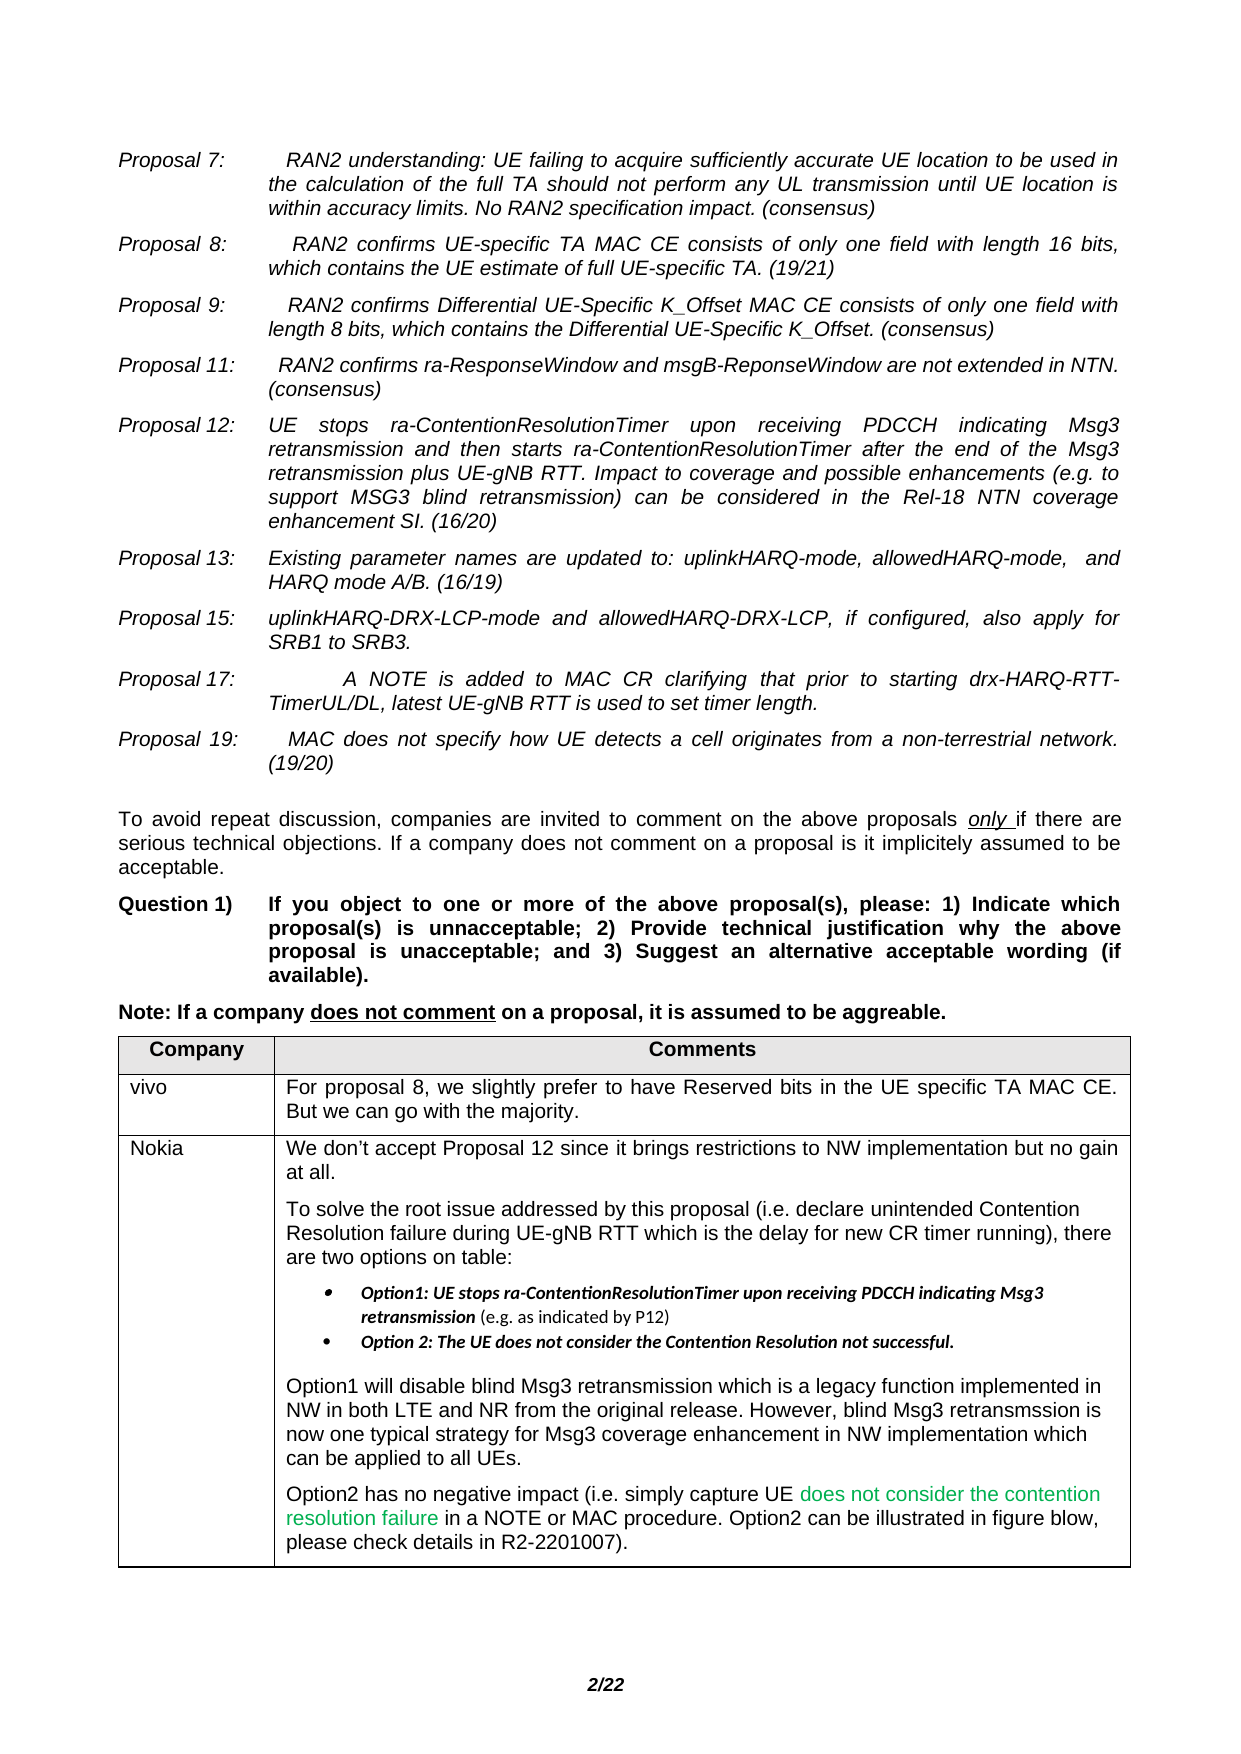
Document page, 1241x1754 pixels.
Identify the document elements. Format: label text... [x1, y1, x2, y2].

text Proposal 19: MAC does not specify how UE detects a cell originates from a non-terrestrial network. (19/20) [118, 727, 1122, 775]
text Proposal 9: RAN2 confirms Differential UE-Specific K_Offset MAC CE consists of only one field with length 8 bits, which contains the Differential UE-Specific K_Offset. (consensus) [118, 292, 1122, 340]
table_cell For proposal 8, we slightly prefer to have Reserved bits in the UE specific TA MAC CE. But we can go with the majority. [275, 1075, 1130, 1135]
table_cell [275, 1136, 1130, 1566]
text Proposal 12: UE stops ra-ContentionResolutionTimer upon receiving PDCCH indicating Msg3 retransmission and then starts ra-ContentionResolutionTimer after the end of the Msg3 retransmission plus UE-gNB RTT. Impact to coverage and possible enhancements (e.g. to support MSG3 blind retransmission) can be considered in the Rel-18 NTN coverage enhancement SI. (16/20) [118, 413, 1122, 533]
text Proposal 15: uplinkHARQ-DRX-LCP-mode and allowedHARQ-DRX-LCP, if configured, also apply for SRB1 to SRB3. [118, 606, 1122, 654]
table_header Company [119, 1037, 274, 1074]
table_cell Nokia [119, 1136, 274, 1566]
text Question 1) If you object to one or more of the above proposal(s), please: 1) Indicate which proposal(s) is unnacceptable; 2) Provide technical justification why the above proposal is unacceptable; and 3) Suggest an alternative acceptable wording (if available). [118, 891, 1122, 987]
table_cell vivo [119, 1075, 274, 1135]
text Proposal 8: RAN2 confirms UE-specific TA MAC CE consists of only one field with length 16 bits, which contains the UE estimate of full UE-specific TA. (19/21) [118, 232, 1122, 280]
text Proposal 7: RAN2 understanding: UE failing to acquire sufficiently accurate UE location to be used in the calculation of the full TA should not perform any UL transmission until UE location is within accuracy limits. No RAN2 specification impact. (consensus) [118, 148, 1122, 219]
text Proposal 13: Existing parameter names are updated to: uplinkHARQ-mode, allowedHARQ-mode, and HARQ mode A/B. (16/19) [118, 546, 1122, 593]
text Note: If a company does not comment on a proposal, it is assumed to be aggreable. [118, 1000, 1122, 1024]
text Proposal 11: RAN2 confirms ra-ResponseWindow and msgB-ReponseWindow are not extended in NTN. (consensus) [118, 353, 1122, 401]
text To avoid repeat discussion, companies are invited to comment on the above proposals only if there are serious technical objections. If a company does not comment on a proposal is it implicitely assumed to be acceptable. [118, 807, 1122, 879]
table_header Comments [275, 1037, 1130, 1074]
text Proposal 17: A NOTE is added to MAC CR clarifying that prior to starting drx-HARQ-RTT-TimerUL/DL, latest UE-gNB RTT is used to set timer length. [118, 666, 1122, 714]
